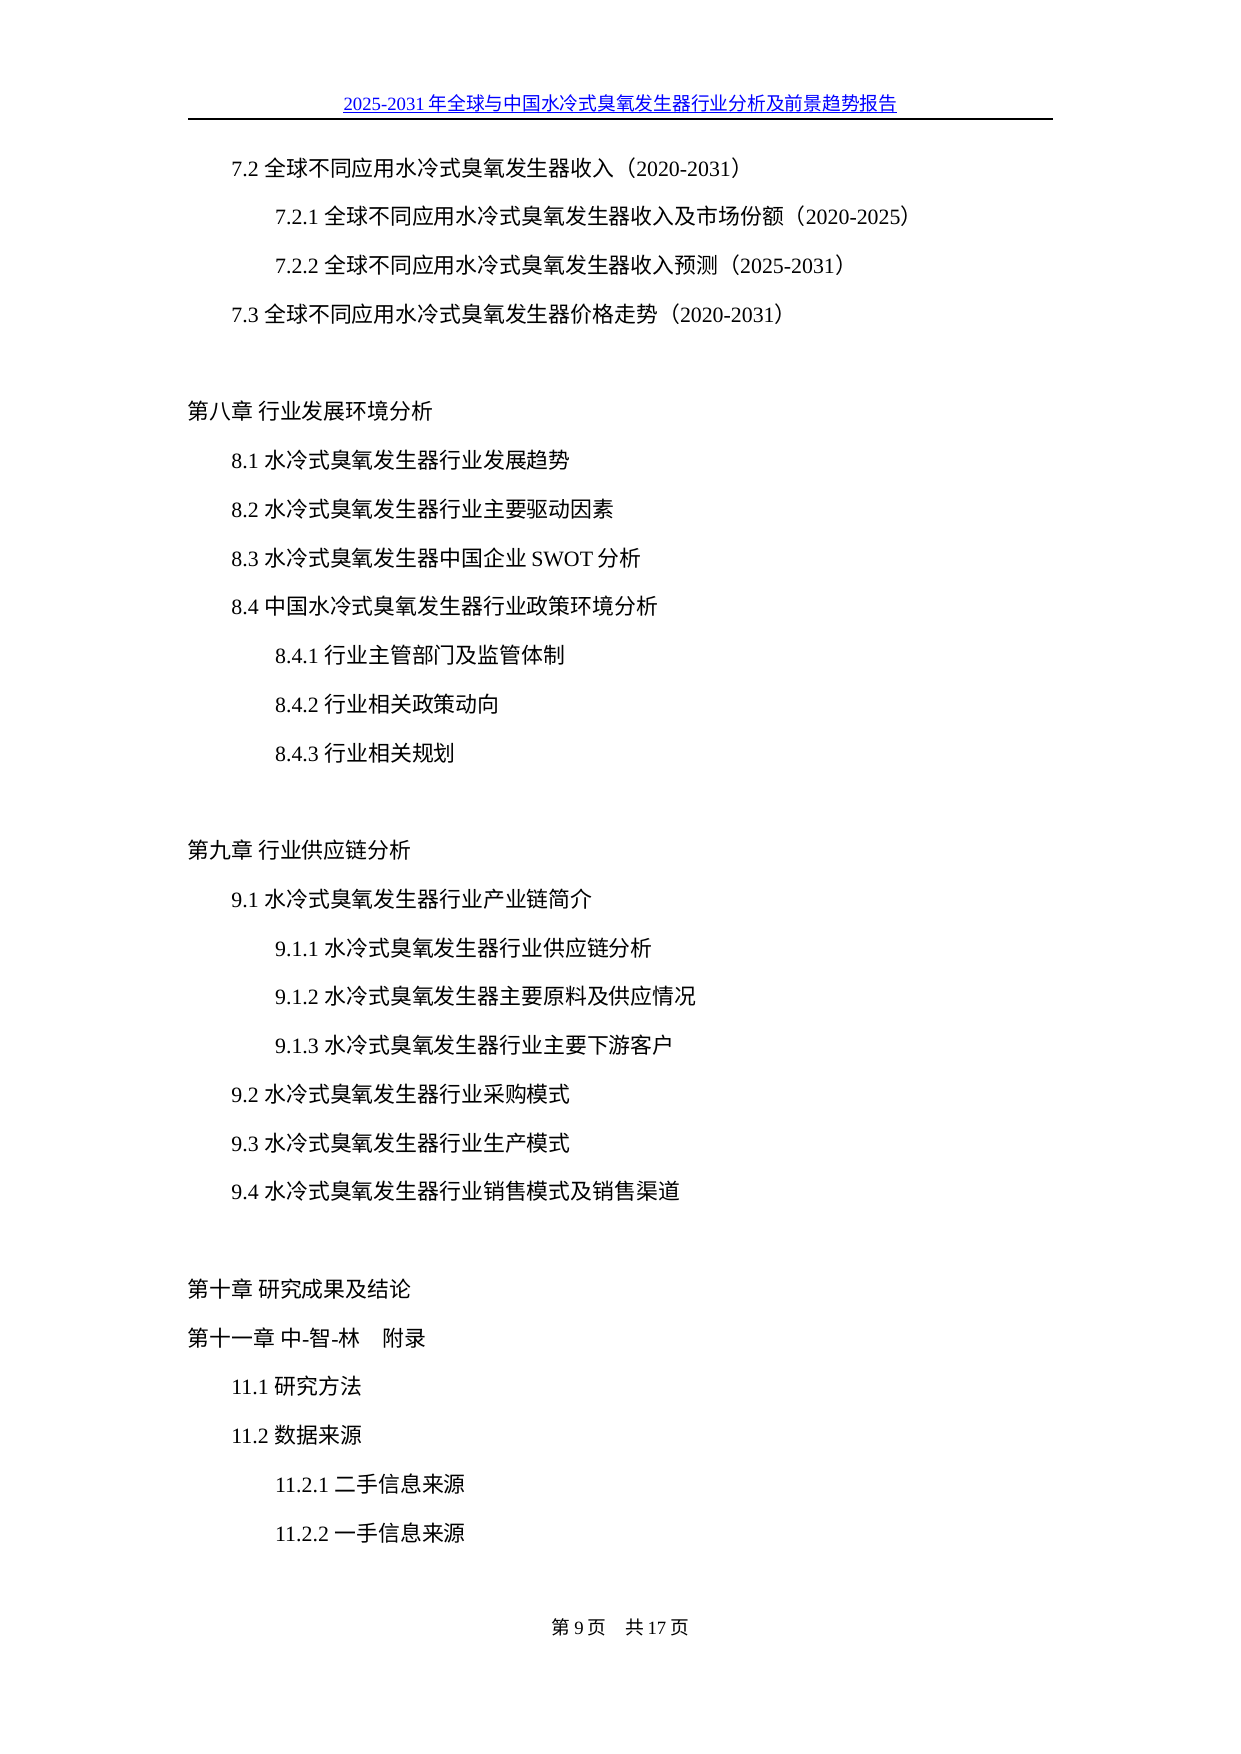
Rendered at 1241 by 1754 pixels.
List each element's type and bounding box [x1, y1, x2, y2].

text [187, 150, 1053, 1548]
